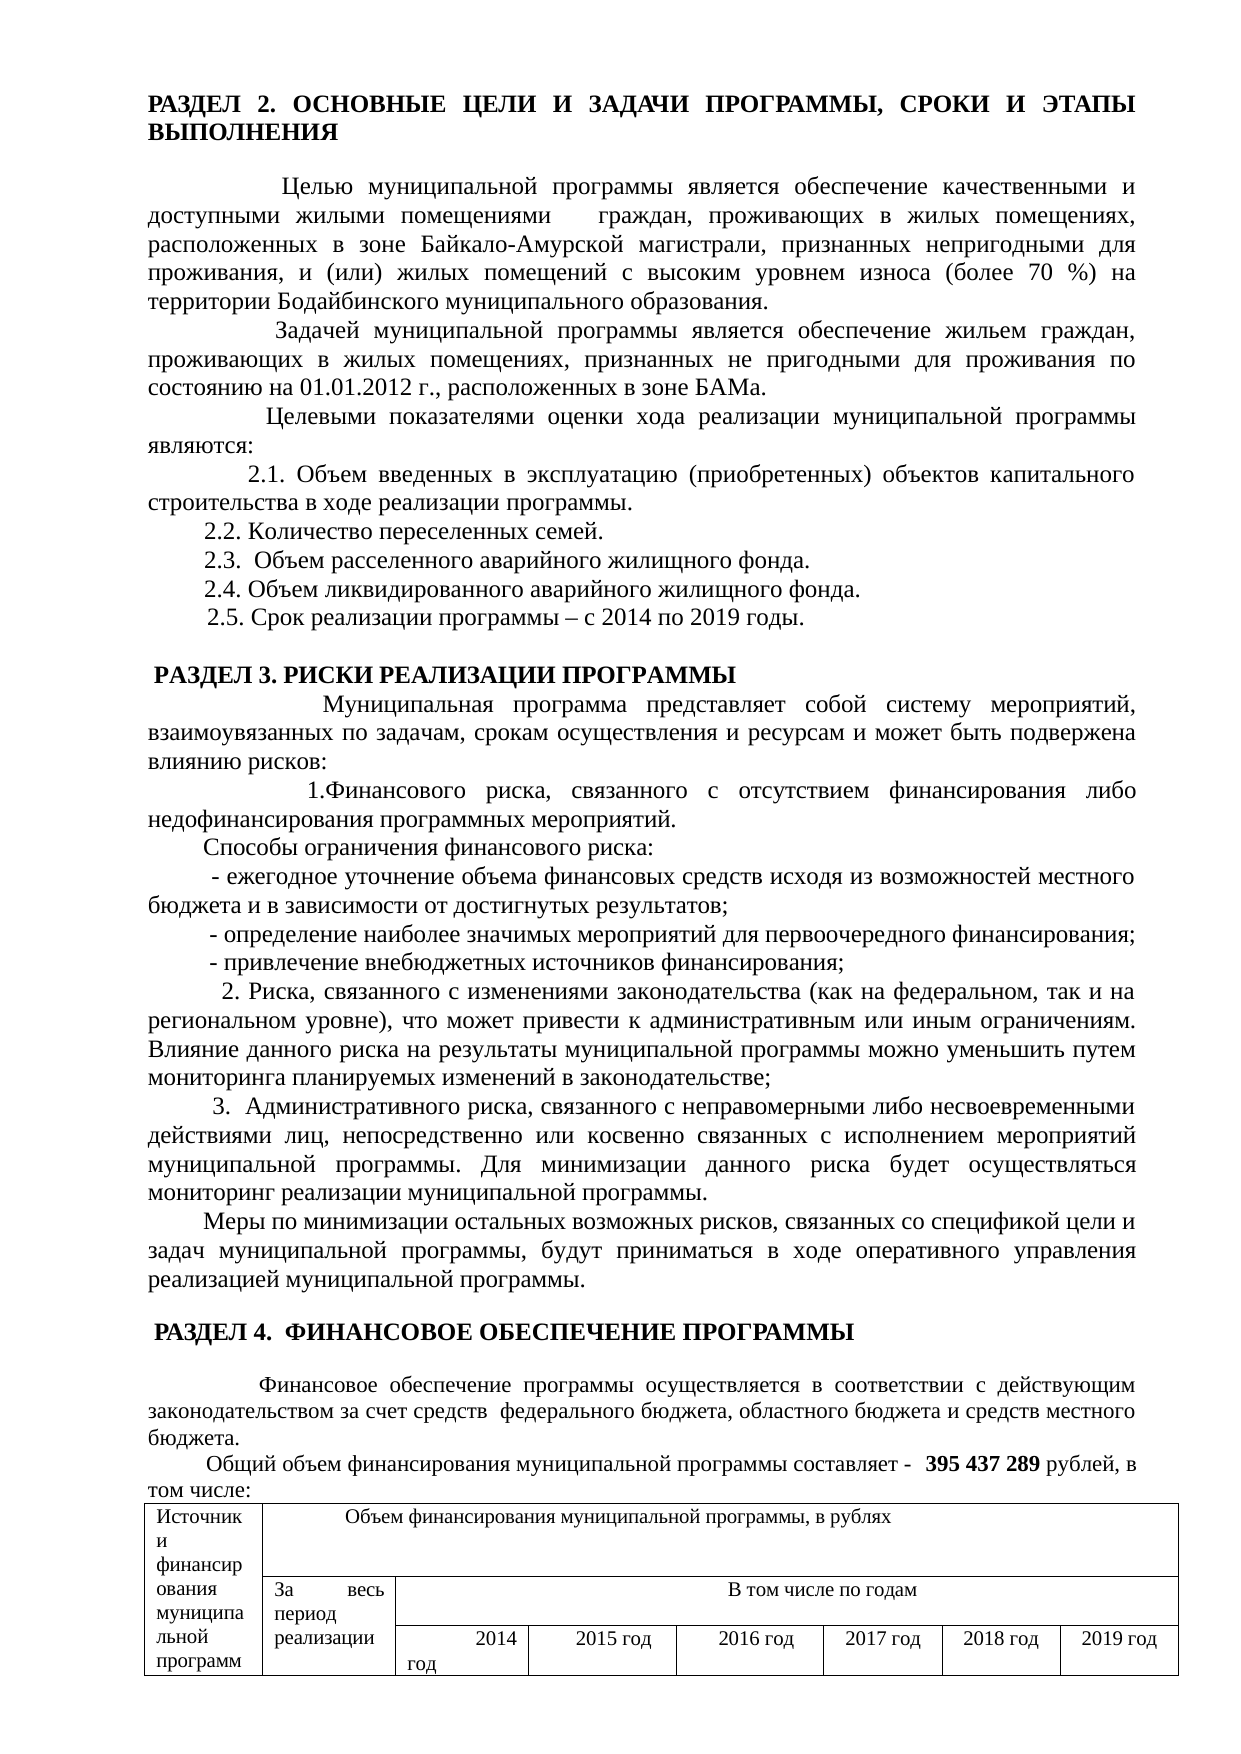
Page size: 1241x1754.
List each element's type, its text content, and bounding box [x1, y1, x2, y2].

subtitle РАЗДЕЛ 2. Основные цели и задачи ПРОГРАММЫ, сроки и этапы выполнения [148, 89, 1137, 146]
text 3. Административного риска, связанного с неправомерными либо несвоевременными действиями лиц, непосредственно или косвенно связанных с исполнением мероприятий муниципальной программы. Для минимизации данного риска будет осуществляться мониторинг реализации муниципальной программы. [148, 1091, 1137, 1206]
text 2.5. Срок реализации программы – с 2014 по 2019 годы. [148, 602, 1137, 631]
text Общий объем финансирования муниципальной программы составляет - 395 437 289 рублей, в том числе: [148, 1450, 1137, 1503]
text - привлечение внебюджетных источников финансирования; [148, 947, 1137, 976]
subtitle РАЗДЕЛ 4. ФИНАНСОВОЕ обеспечение программы [148, 1317, 1137, 1346]
text Задачей муниципальной программы является обеспечение жильем граждан, проживающих в жилых помещениях, признанных не пригодными для проживания по состоянию на 01.01.2012 г., расположенных в зоне БАМа. [148, 315, 1137, 401]
text РАЗДЕЛ 3. РИСКИ РЕАЛИЗАЦИИ ПРОГРАММЫ [148, 660, 1137, 689]
text Финансовое обеспечение программы осуществляется в соответствии с действующим законодательством за счет средств федерального бюджета, областного бюджета и средств местного бюджета. [148, 1371, 1137, 1450]
text 2.3. Объем расселенного аварийного жилищного фонда. [148, 545, 1137, 574]
table_cell 2014 год [396, 1626, 528, 1674]
text Целевыми показателями оценки хода реализации муниципальной программы являются: [148, 401, 1137, 459]
table_header Объем финансирования муниципальной программы, в рублях [263, 1504, 1178, 1576]
text 2.2. Количество переселенных семей. [148, 516, 1137, 545]
table_cell 2018 год [943, 1626, 1060, 1674]
table_cell За весь период реализации [263, 1577, 395, 1674]
table_cell 2016 год [677, 1626, 823, 1674]
text Целью муниципальной программы является обеспечение качественными и доступными жилыми помещениями граждан, проживающих в жилых помещениях, расположенных в зоне Байкало-Амурской магистрали, признанных непригодными для проживания, и (или) жилых помещений с высоким уровнем износа (более 70 %) на территории Бодайбинского муниципального образования. [148, 171, 1137, 315]
text Муниципальная программа представляет собой систему мероприятий, взаимоувязанных по задачам, срокам осуществления и ресурсам и может быть подвержена влиянию рисков: [148, 689, 1137, 775]
text 2.1. Объем введенных в эксплуатацию (приобретенных) объектов капитального строительства в ходе реализации программы. [148, 459, 1137, 516]
table_cell В том числе по годам [396, 1577, 1178, 1625]
text Меры по минимизации остальных возможных рисков, связанных со спецификой цели и задач муниципальной программы, будут приниматься в ходе оперативного управления реализацией муниципальной программы. [148, 1206, 1137, 1292]
text - определение наиболее значимых мероприятий для первоочередного финансирования; [148, 919, 1137, 947]
table_cell 2015 год [529, 1626, 676, 1674]
text - ежегодное уточнение объема финансовых средств исходя из возможностей местного бюджета и в зависимости от достигнутых результатов; [148, 861, 1137, 919]
text Способы ограничения финансового риска: [148, 832, 1137, 861]
text 2. Риска, связанного с изменениями законодательства (как на федеральном, так и на региональном уровне), что может привести к административным или иным ограничениям. Влияние данного риска на результаты муниципальной программы можно уменьшить путем мониторинга планируемых изменений в законодательстве; [148, 976, 1137, 1091]
table_cell 2017 год [824, 1626, 942, 1674]
text 2.4. Объем ликвидированного аварийного жилищного фонда. [148, 574, 1137, 602]
table_header Источники финансирования муниципальной программы [145, 1504, 262, 1674]
text 1.Финансового риска, связанного с отсутствием финансирования либо недофинансирования программных мероприятий. [148, 775, 1137, 832]
table_cell 2019 год [1061, 1626, 1178, 1674]
